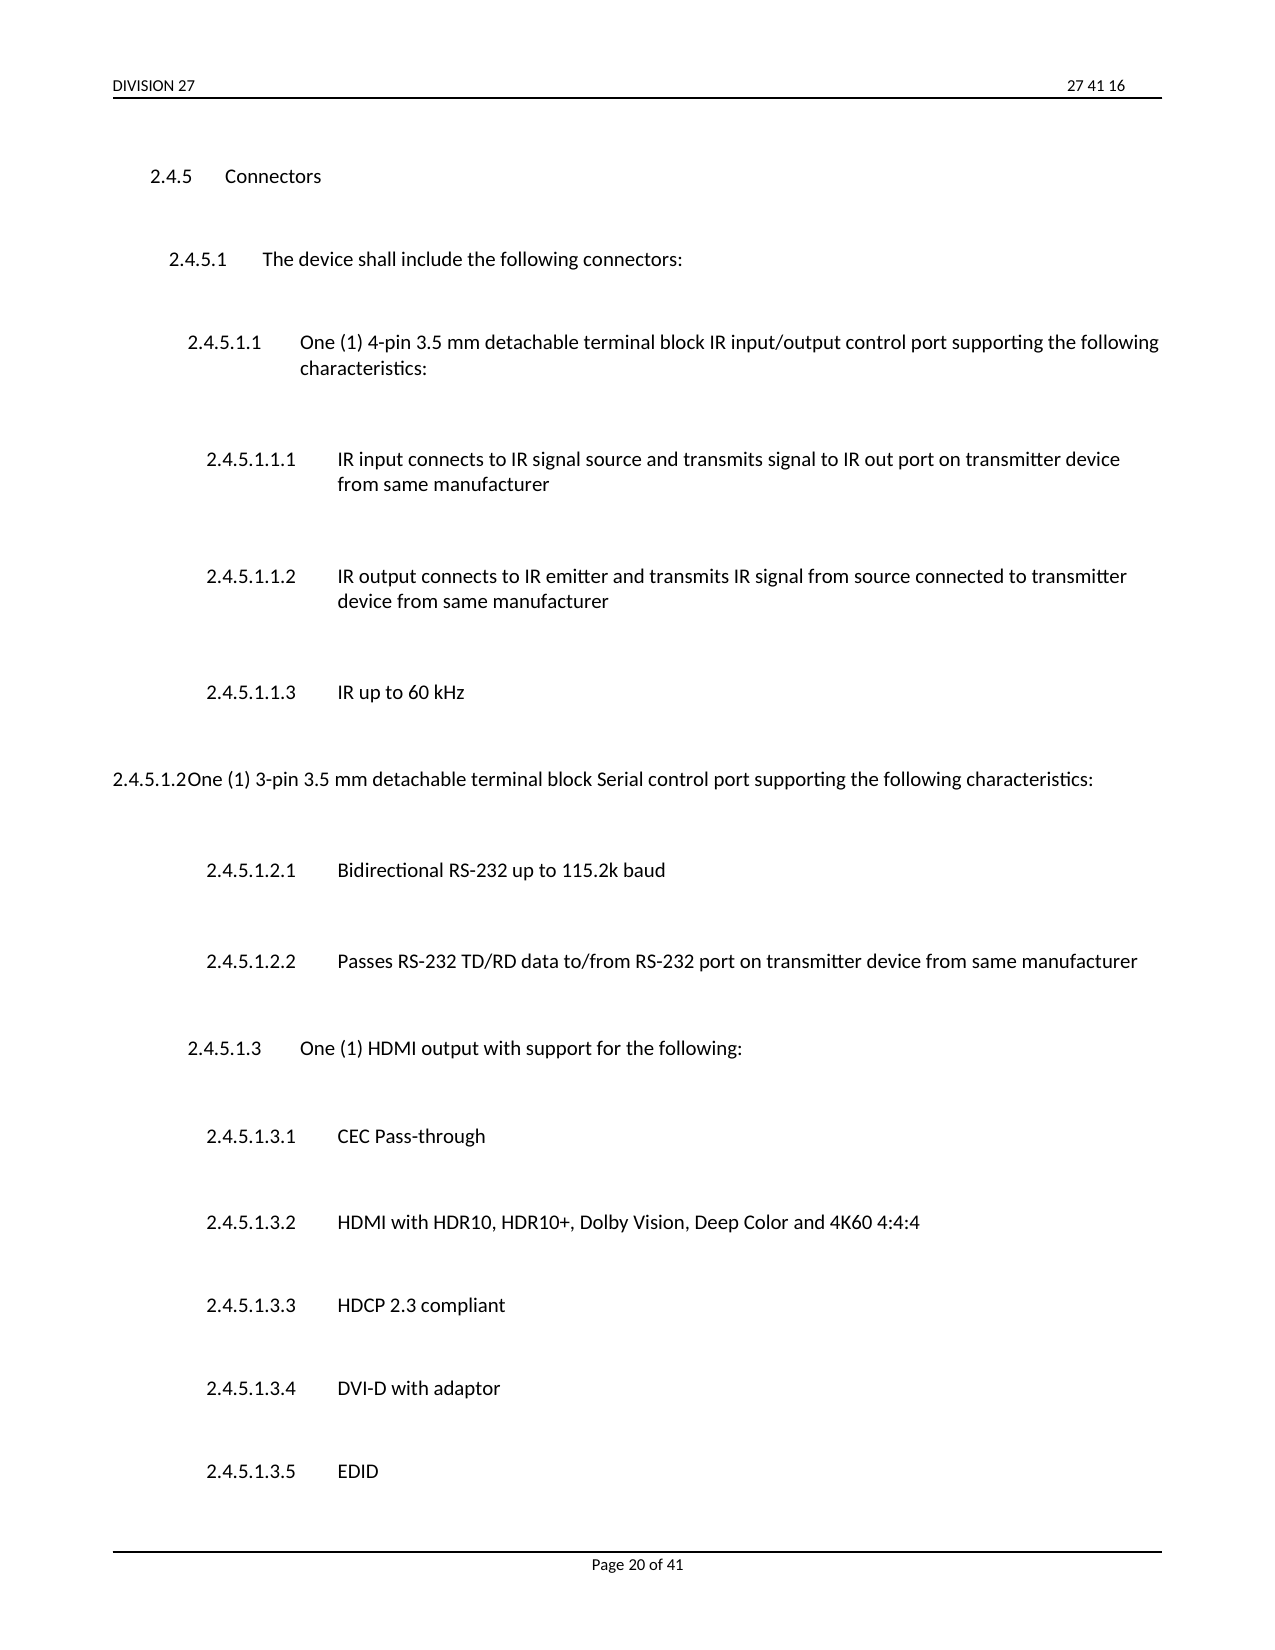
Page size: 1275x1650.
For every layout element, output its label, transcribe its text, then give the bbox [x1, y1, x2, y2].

subtitle Passes RS-232 TD/RD data to/from RS-232 port on transmitter device from same manufacturer [206, 948, 1162, 974]
subtitle DVI-D with adaptor [206, 1376, 1162, 1401]
subtitle One (1) HDMI output with support for the following: [187, 1035, 1162, 1060]
subtitle One (1) 3-pin 3.5 mm detachable terminal block Serial control port supporting the following characteristics: [112, 766, 1162, 791]
subtitle HDCP 2.3 compliant [206, 1292, 1162, 1318]
subtitle IR up to 60 kHz [206, 679, 1162, 705]
subtitle Bidirectional RS-232 up to 115.2k baud [206, 857, 1162, 883]
subtitle One (1) 4-pin 3.5 mm detachable terminal block IR input/output control port supporting the following characteristics: [187, 329, 1162, 380]
subtitle IR output connects to IR emitter and transmits IR signal from source connected to transmitter device from same manufacturer [206, 563, 1162, 614]
subtitle CEC Pass-through [206, 1123, 1162, 1148]
subtitle EDID [206, 1459, 1162, 1484]
subtitle Connectors [150, 163, 1162, 189]
subtitle The device shall include the following connectors: [169, 246, 1162, 272]
subtitle HDMI with HDR10, HDR10+, Dolby Vision, Deep Color and 4K60 4:4:4 [206, 1209, 1162, 1235]
subtitle IR input connects to IR signal source and transmits signal to IR out port on transmitter device from same manufacturer [206, 446, 1162, 497]
